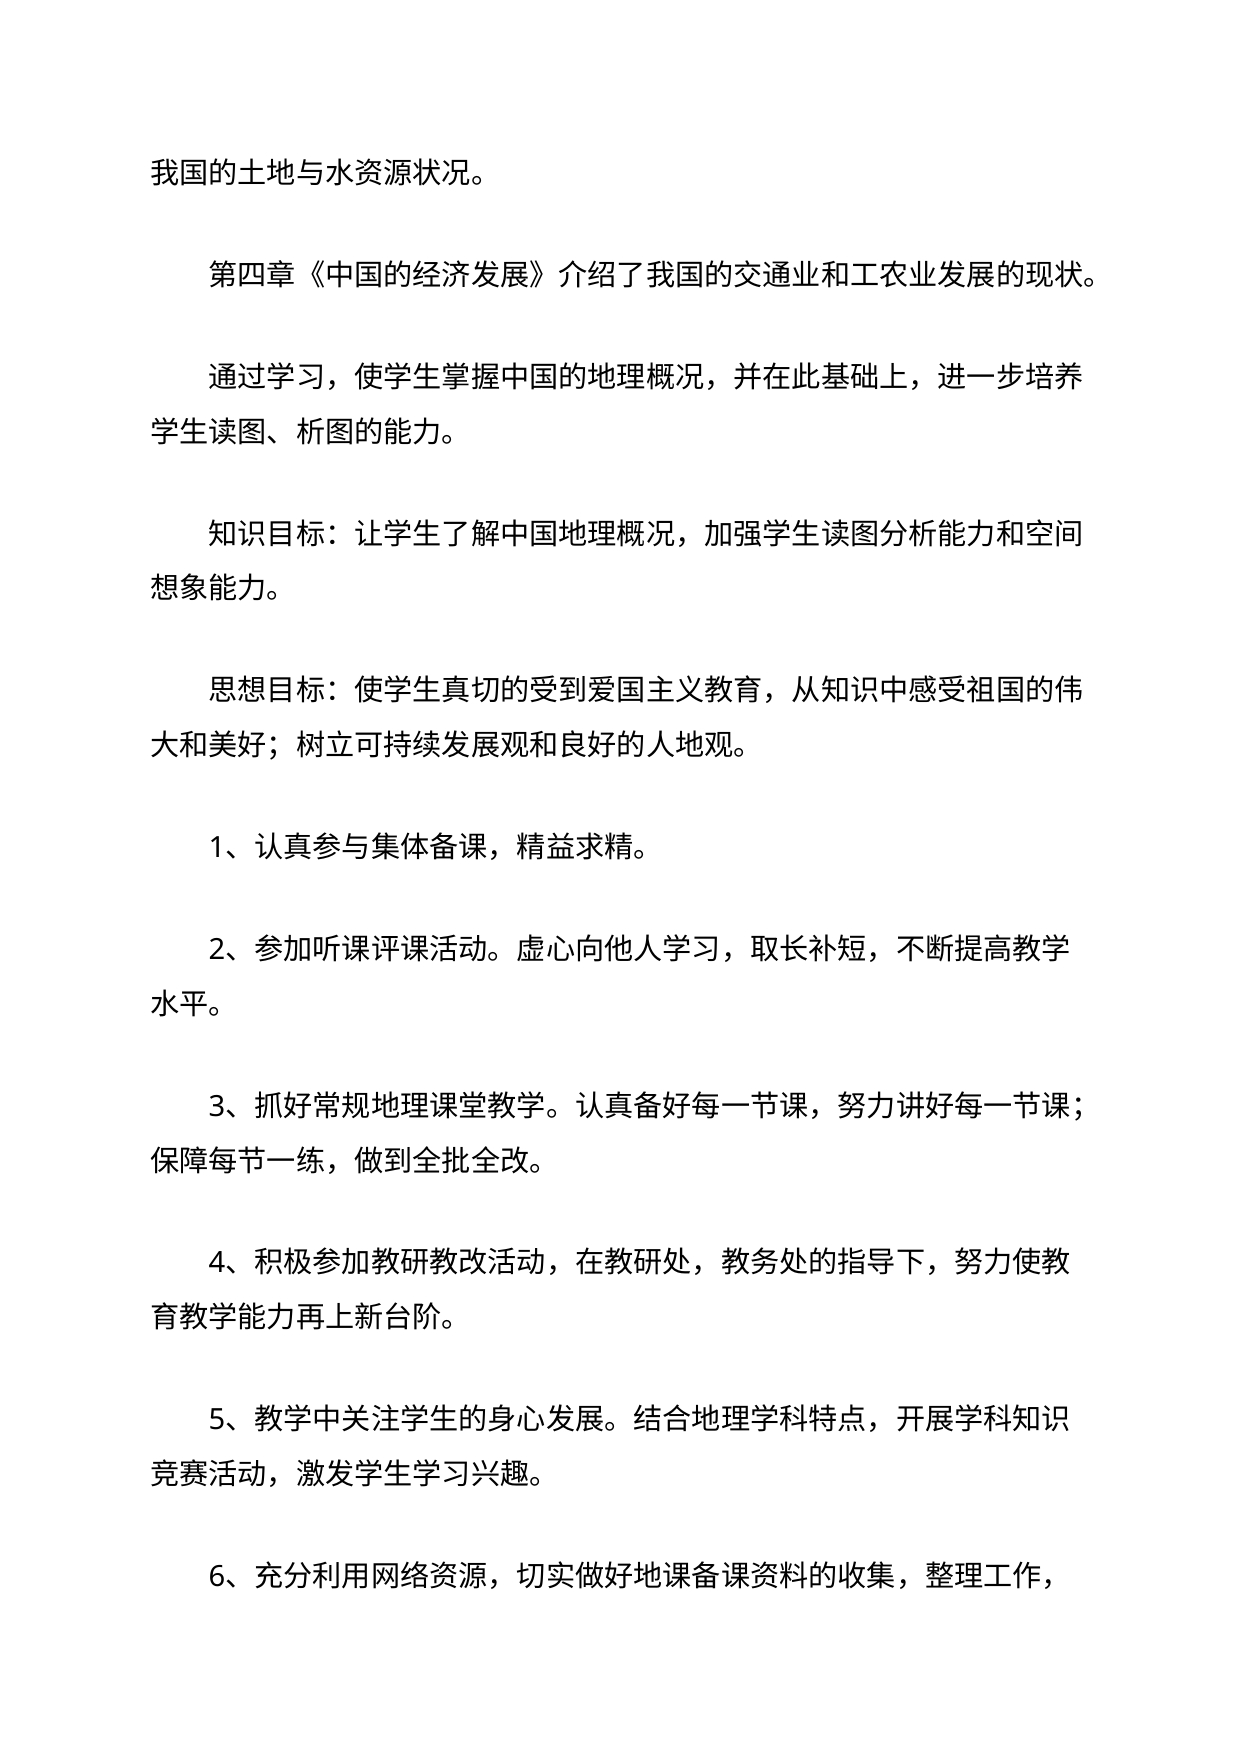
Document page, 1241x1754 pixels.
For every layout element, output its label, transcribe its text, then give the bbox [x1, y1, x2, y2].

text 通过学习，使学生掌握中国的地理概况，并在此基础上，进一步培养学生读图、析图的能力。 [150, 353, 1090, 451]
text 第四章《中国的经济发展》介绍了我国的交通业和工农业发展的现状。 [150, 252, 1090, 294]
text 4、积极参加教研教改活动，在教研处，教务处的指导下，努力使教育教学能力再上新台阶。 [150, 1239, 1090, 1336]
text 思想目标：使学生真切的受到爱国主义教育，从知识中感受祖国的伟大和美好；树立可持续发展观和良好的人地观。 [150, 667, 1090, 764]
text 知识目标：让学生了解中国地理概况，加强学生读图分析能力和空间想象能力。 [150, 510, 1090, 607]
text 3、抓好常规地理课堂教学。认真备好每一节课，努力讲好每一节课；保障每节一练，做到全批全改。 [150, 1082, 1090, 1179]
text 2、参加听课评课活动。虚心向他人学习，取长补短，不断提高教学水平。 [150, 926, 1090, 1023]
text 5、教学中关注学生的身心发展。结合地理学科特点，开展学科知识竞赛活动，激发学生学习兴趣。 [150, 1396, 1090, 1493]
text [150, 150, 1090, 192]
text 1、认真参与集体备课，精益求精。 [150, 823, 1090, 866]
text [150, 1553, 1090, 1595]
